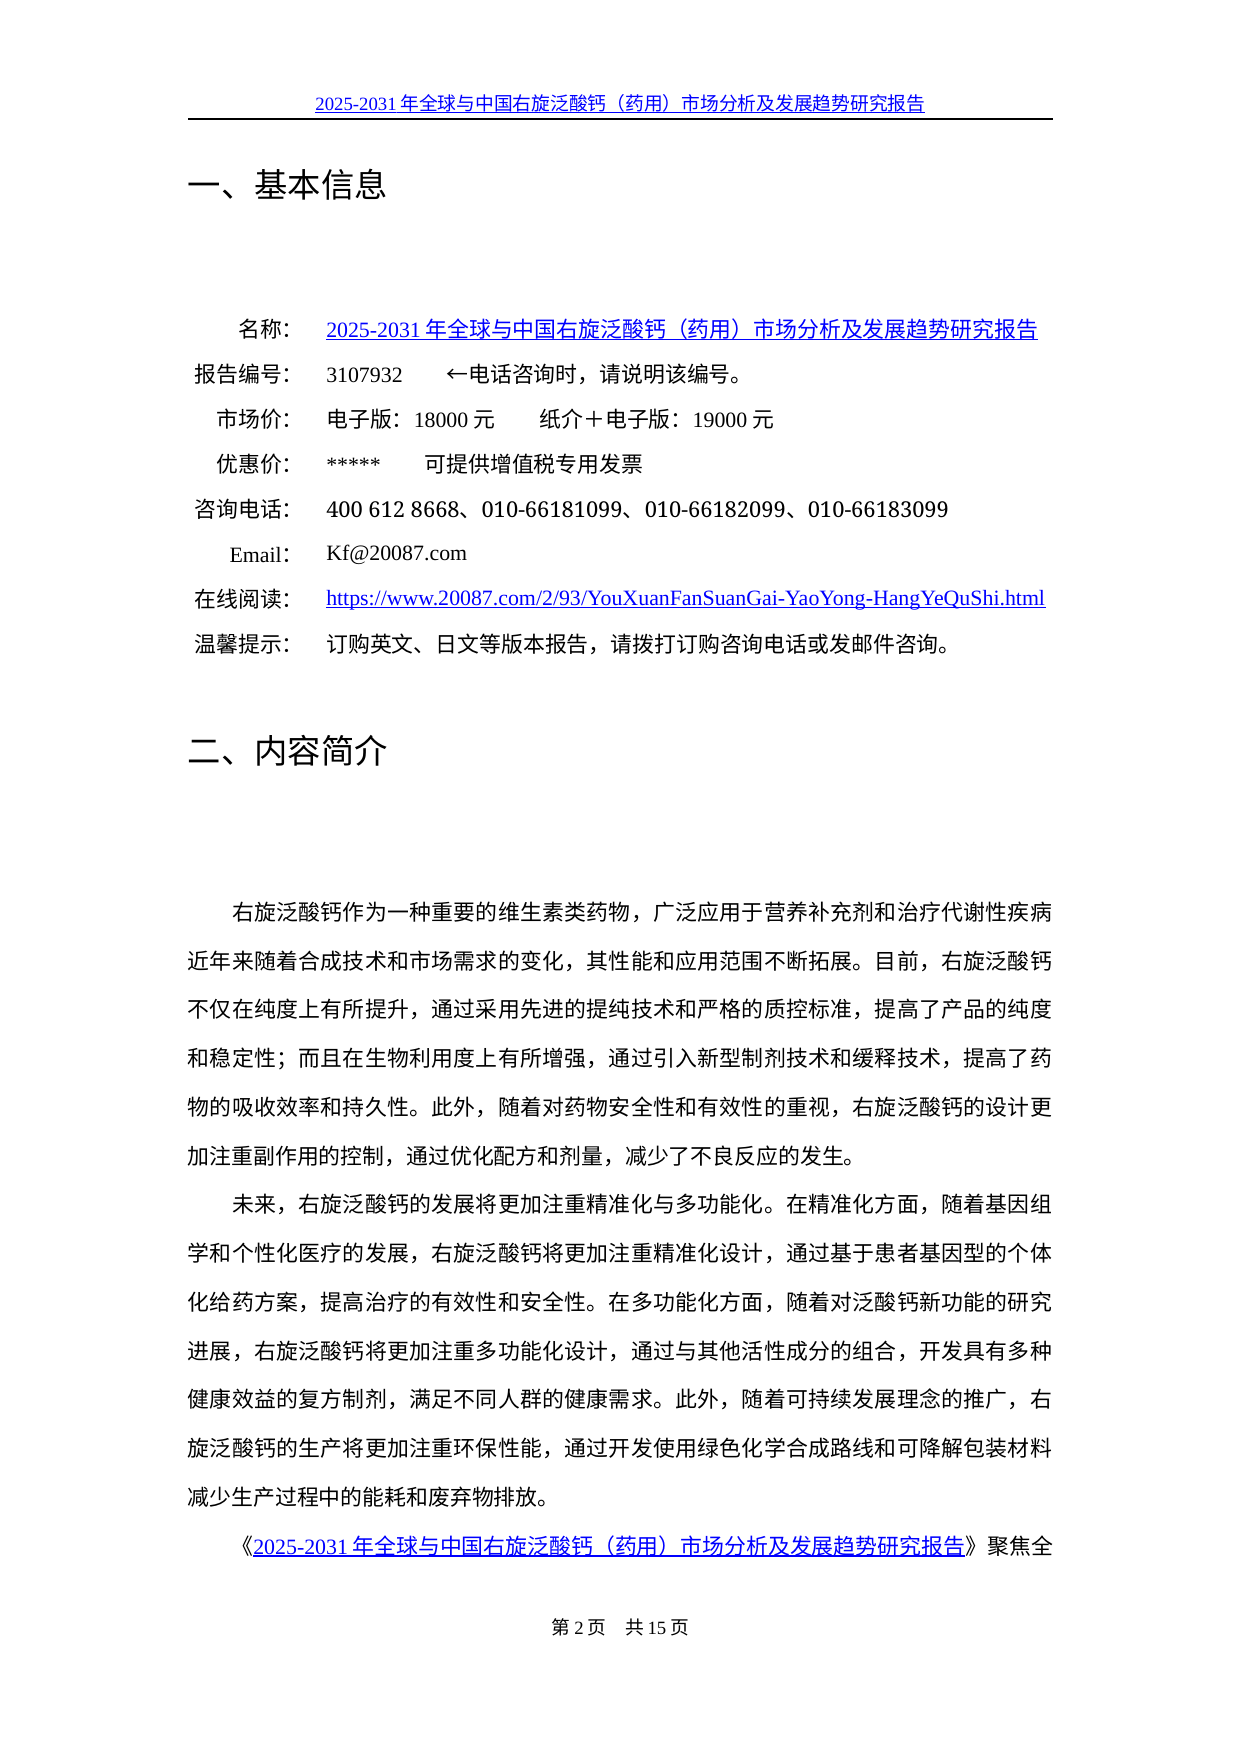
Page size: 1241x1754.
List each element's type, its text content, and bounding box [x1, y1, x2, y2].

table_cell Kf@20087.com [315, 537, 1073, 582]
table_cell 订购英文、日文等版本报告，请拨打订购咨询电话或发邮件咨询。 [315, 627, 1073, 672]
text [187, 894, 1053, 1561]
table_cell Email： [167, 537, 315, 582]
title 一、基本信息 [187, 150, 1053, 215]
table_header 2025-2031年全球与中国右旋泛酸钙（药用）市场分析及发展趋势研究报告 [315, 312, 1073, 357]
table_cell 市场价： [167, 402, 315, 447]
table_cell 400 612 8668、010-66181099、010-66182099、010-66183099 [315, 492, 1073, 537]
table_cell 电子版：18000 元 纸介＋电子版：19000 元 [315, 402, 1073, 447]
table_cell 温馨提示： [167, 627, 315, 672]
table_cell 咨询电话： [167, 492, 315, 537]
table_cell 优惠价： [167, 447, 315, 492]
table_cell 在线阅读： [167, 582, 315, 627]
table_cell 报告编号： [167, 357, 315, 402]
title 二、内容简介 [187, 717, 1053, 782]
table_cell 3107932 ←电话咨询时，请说明该编号。 [315, 357, 1073, 402]
table_cell ***** 可提供增值税专用发票 [315, 447, 1073, 492]
table_header 名称： [167, 312, 315, 357]
table_cell [315, 582, 1073, 627]
